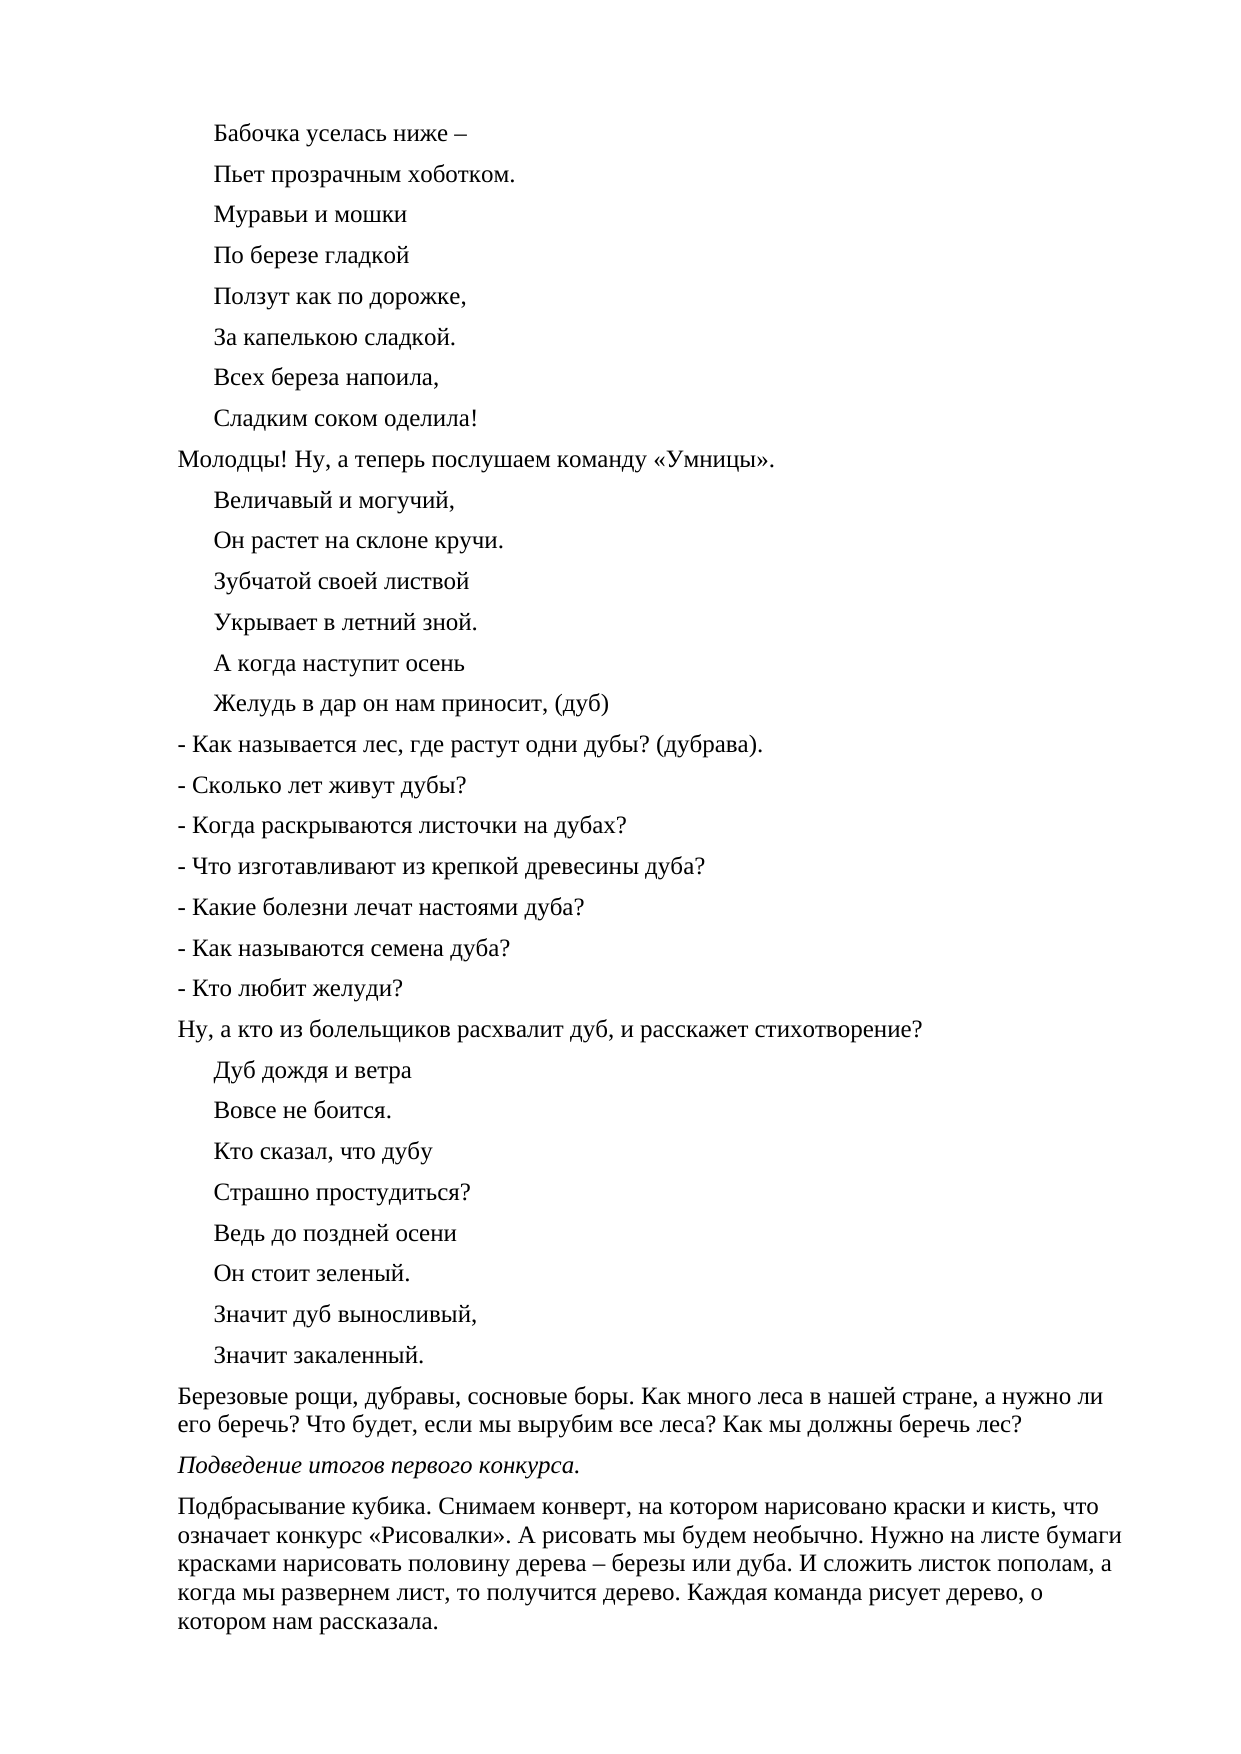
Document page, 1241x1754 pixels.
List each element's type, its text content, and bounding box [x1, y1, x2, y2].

text Ведь до поздней осени [213, 1218, 1137, 1247]
text Укрывает в летний зной. [213, 607, 1137, 636]
text - Когда раскрываются листочки на дубах? [177, 811, 1137, 839]
text Он растет на склоне кручи. [213, 525, 1137, 554]
text Всех береза напоила, [213, 362, 1137, 391]
text А когда наступит осень [213, 648, 1137, 676]
text Он стоит зеленый. [213, 1258, 1137, 1287]
text Страшно простудиться? [213, 1177, 1137, 1206]
text Березовые рощи, дубравы, сосновые боры. Как много леса в нашей стране, а нужно ли его беречь? Что будет, если мы вырубим все леса? Как мы должны беречь лес? [177, 1381, 1137, 1438]
text Бабочка уселась ниже – [213, 118, 1137, 147]
text Значит закаленный. [213, 1340, 1137, 1369]
text Молодцы! Ну, а теперь послушаем команду «Умницы». [177, 444, 1137, 473]
text Значит дуб выносливый, [213, 1299, 1137, 1328]
text Пьет прозрачным хоботком. [213, 159, 1137, 188]
text Ну, а кто из болельщиков расхвалит дуб, и расскажет стихотворение? [177, 1014, 1137, 1043]
text Сладким соком оделила! [213, 403, 1137, 432]
text Вовсе не боится. [213, 1096, 1137, 1124]
text Кто сказал, что дубу [213, 1136, 1137, 1165]
text За капелькою сладкой. [213, 322, 1137, 351]
text Дуб дождя и ветра [213, 1055, 1137, 1084]
text По березе гладкой [213, 240, 1137, 269]
text - Кто любит желуди? [177, 973, 1137, 1002]
text Желудь в дар он нам приносит, (дуб) [213, 688, 1137, 717]
text Ползут как по дорожке, [213, 281, 1137, 310]
text Зубчатой своей листвой [213, 566, 1137, 595]
text - Сколько лет живут дубы? [177, 770, 1137, 798]
text - Как называются семена дуба? [177, 933, 1137, 961]
text - Что изготавливают из крепкой древесины дуба? [177, 851, 1137, 880]
text Подбрасывание кубика. Снимаем конверт, на котором нарисовано краски и кисть, что означает конкурс «Рисовалки». А рисовать мы будем необычно. Нужно на листе бумаги красками нарисовать половину дерева – березы или дуба. И сложить листок пополам, а когда мы развернем лист, то получится дерево. Каждая команда рисует дерево, о котором нам рассказала. [177, 1491, 1137, 1635]
text Муравьи и мошки [213, 199, 1137, 228]
text - Как называется лес, где растут одни дубы? (дубрава). [177, 729, 1137, 758]
text - Какие болезни лечат настоями дуба? [177, 892, 1137, 921]
text Величавый и могучий, [213, 485, 1137, 513]
text Подведение итогов первого конкурса. [177, 1450, 1137, 1479]
